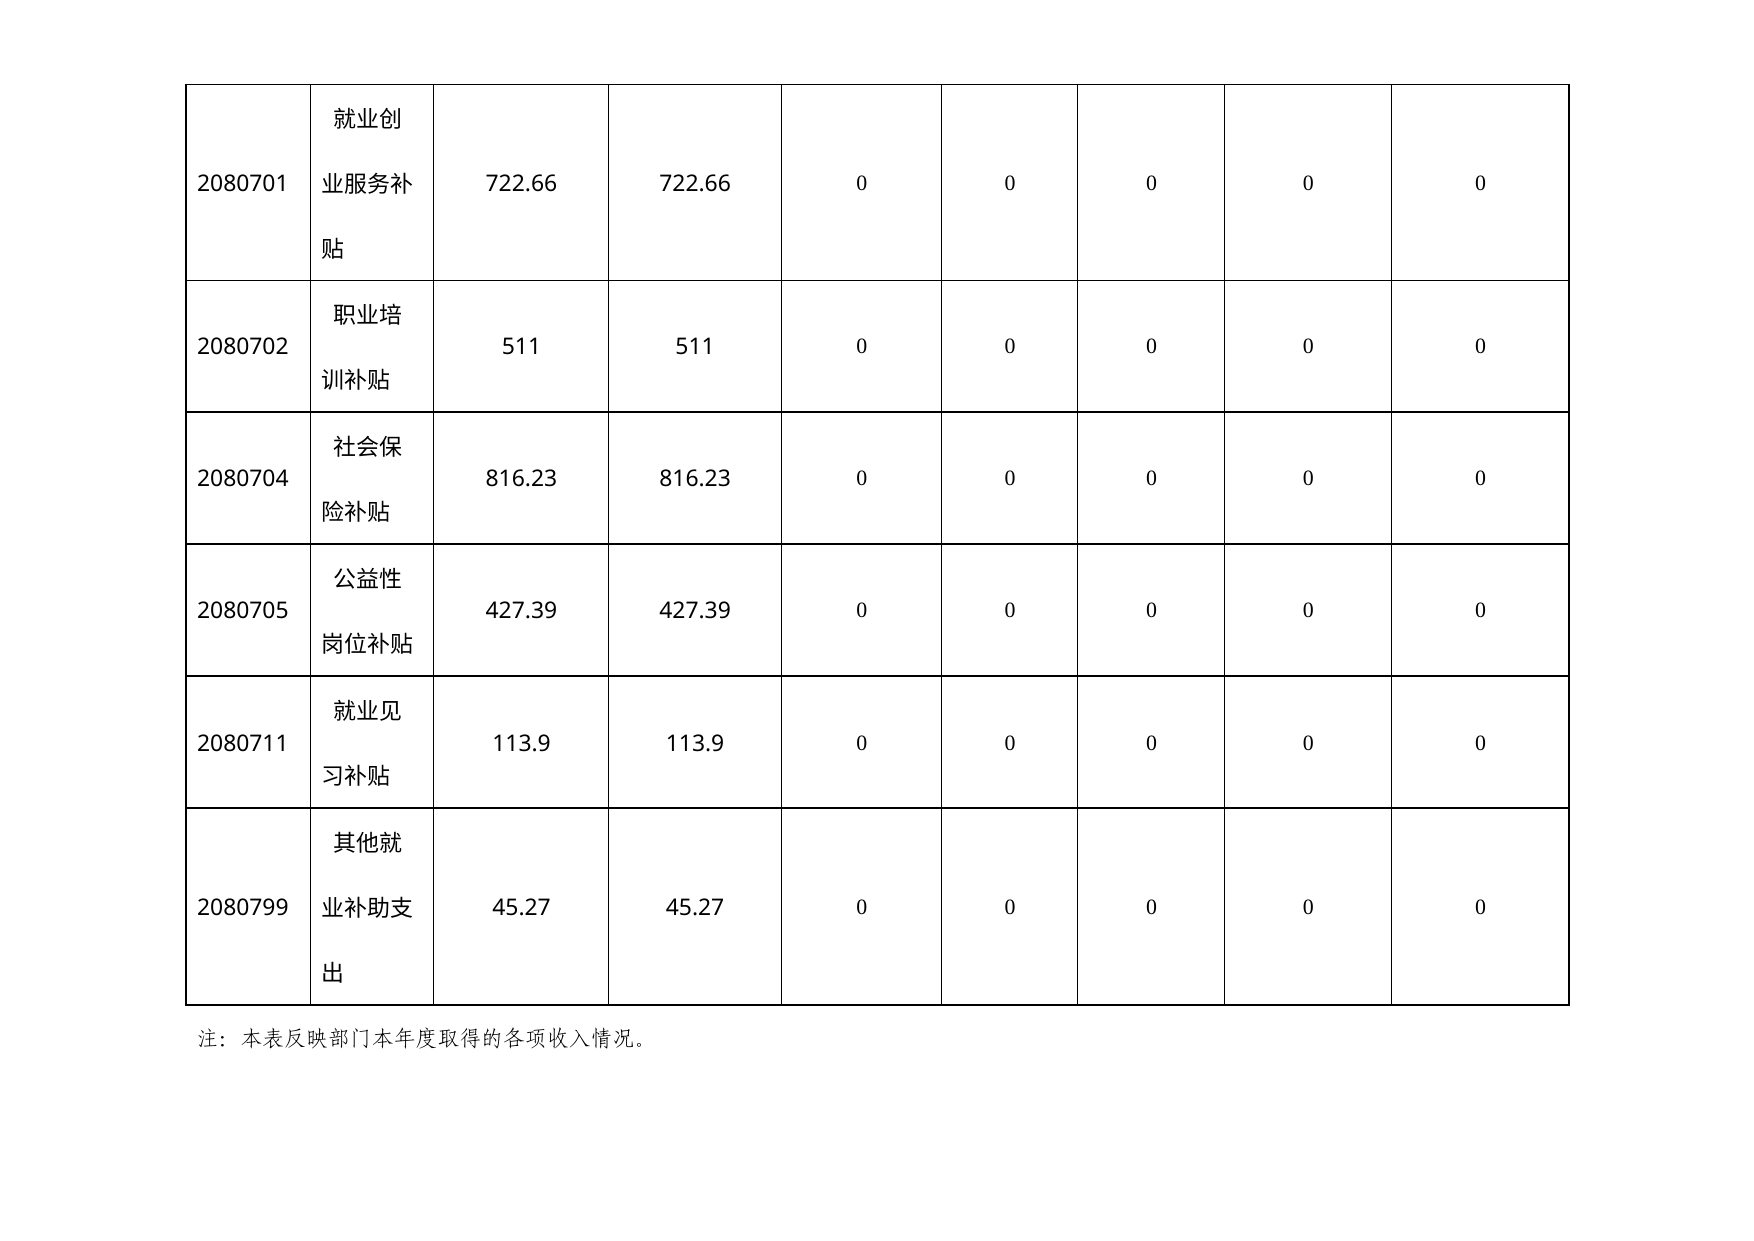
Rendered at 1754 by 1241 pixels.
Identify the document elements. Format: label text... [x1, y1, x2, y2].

table_cell 816.23 [609, 413, 781, 543]
table_cell 2080702 [187, 281, 310, 411]
table_cell 0 [1392, 677, 1568, 807]
table_cell 45.27 [609, 809, 781, 1004]
table_cell 0 [942, 545, 1077, 675]
table_cell 2080711 [187, 677, 310, 807]
table_cell 职业培训补贴 [311, 281, 433, 411]
table_cell 社会保险补贴 [311, 413, 433, 543]
table_cell 0 [1225, 281, 1391, 411]
table_cell 0 [1078, 809, 1224, 1004]
table_cell 0 [1225, 809, 1391, 1004]
table_cell 0 [1078, 281, 1224, 411]
table_cell 0 [942, 281, 1077, 411]
table_cell 其他就业补助支出 [311, 809, 433, 1004]
table_cell 0 [942, 809, 1077, 1004]
table_cell 0 [1225, 85, 1391, 280]
table_cell 0 [1225, 677, 1391, 807]
table_cell 0 [1225, 545, 1391, 675]
table_cell 113.9 [609, 677, 781, 807]
table_cell 注：本表反映部门本年度取得的各项收入情况。 [186, 1006, 1568, 1068]
table_cell 0 [1078, 677, 1224, 807]
table_cell 816.23 [434, 413, 608, 543]
table_cell 722.66 [609, 85, 781, 280]
table_cell 0 [1392, 413, 1568, 543]
table_cell 0 [942, 413, 1077, 543]
table_cell 722.66 [434, 85, 608, 280]
table_cell 就业创业服务补贴 [311, 85, 433, 280]
table_cell 0 [1078, 413, 1224, 543]
table_cell 2080705 [187, 545, 310, 675]
table_cell 427.39 [434, 545, 608, 675]
table_cell 427.39 [609, 545, 781, 675]
table_cell 0 [1392, 809, 1568, 1004]
table_cell 2080701 [187, 85, 310, 280]
table_cell 45.27 [434, 809, 608, 1004]
table_cell 公益性岗位补贴 [311, 545, 433, 675]
table_cell 511 [434, 281, 608, 411]
table_cell 0 [782, 677, 941, 807]
table_cell 0 [1225, 413, 1391, 543]
table_cell 0 [782, 809, 941, 1004]
table_cell 0 [782, 281, 941, 411]
table_cell 0 [1392, 545, 1568, 675]
table_cell 0 [1078, 545, 1224, 675]
table_cell 0 [782, 85, 941, 280]
table_cell 就业见习补贴 [311, 677, 433, 807]
table_cell 0 [942, 677, 1077, 807]
table_cell 0 [782, 413, 941, 543]
table_cell 0 [942, 85, 1077, 280]
table_cell 2080704 [187, 413, 310, 543]
table_cell 2080799 [187, 809, 310, 1004]
table_cell 511 [609, 281, 781, 411]
table_cell 0 [1078, 85, 1224, 280]
table_cell 0 [1392, 281, 1568, 411]
table_cell 0 [1392, 85, 1568, 280]
table_cell 113.9 [434, 677, 608, 807]
table_cell 0 [782, 545, 941, 675]
